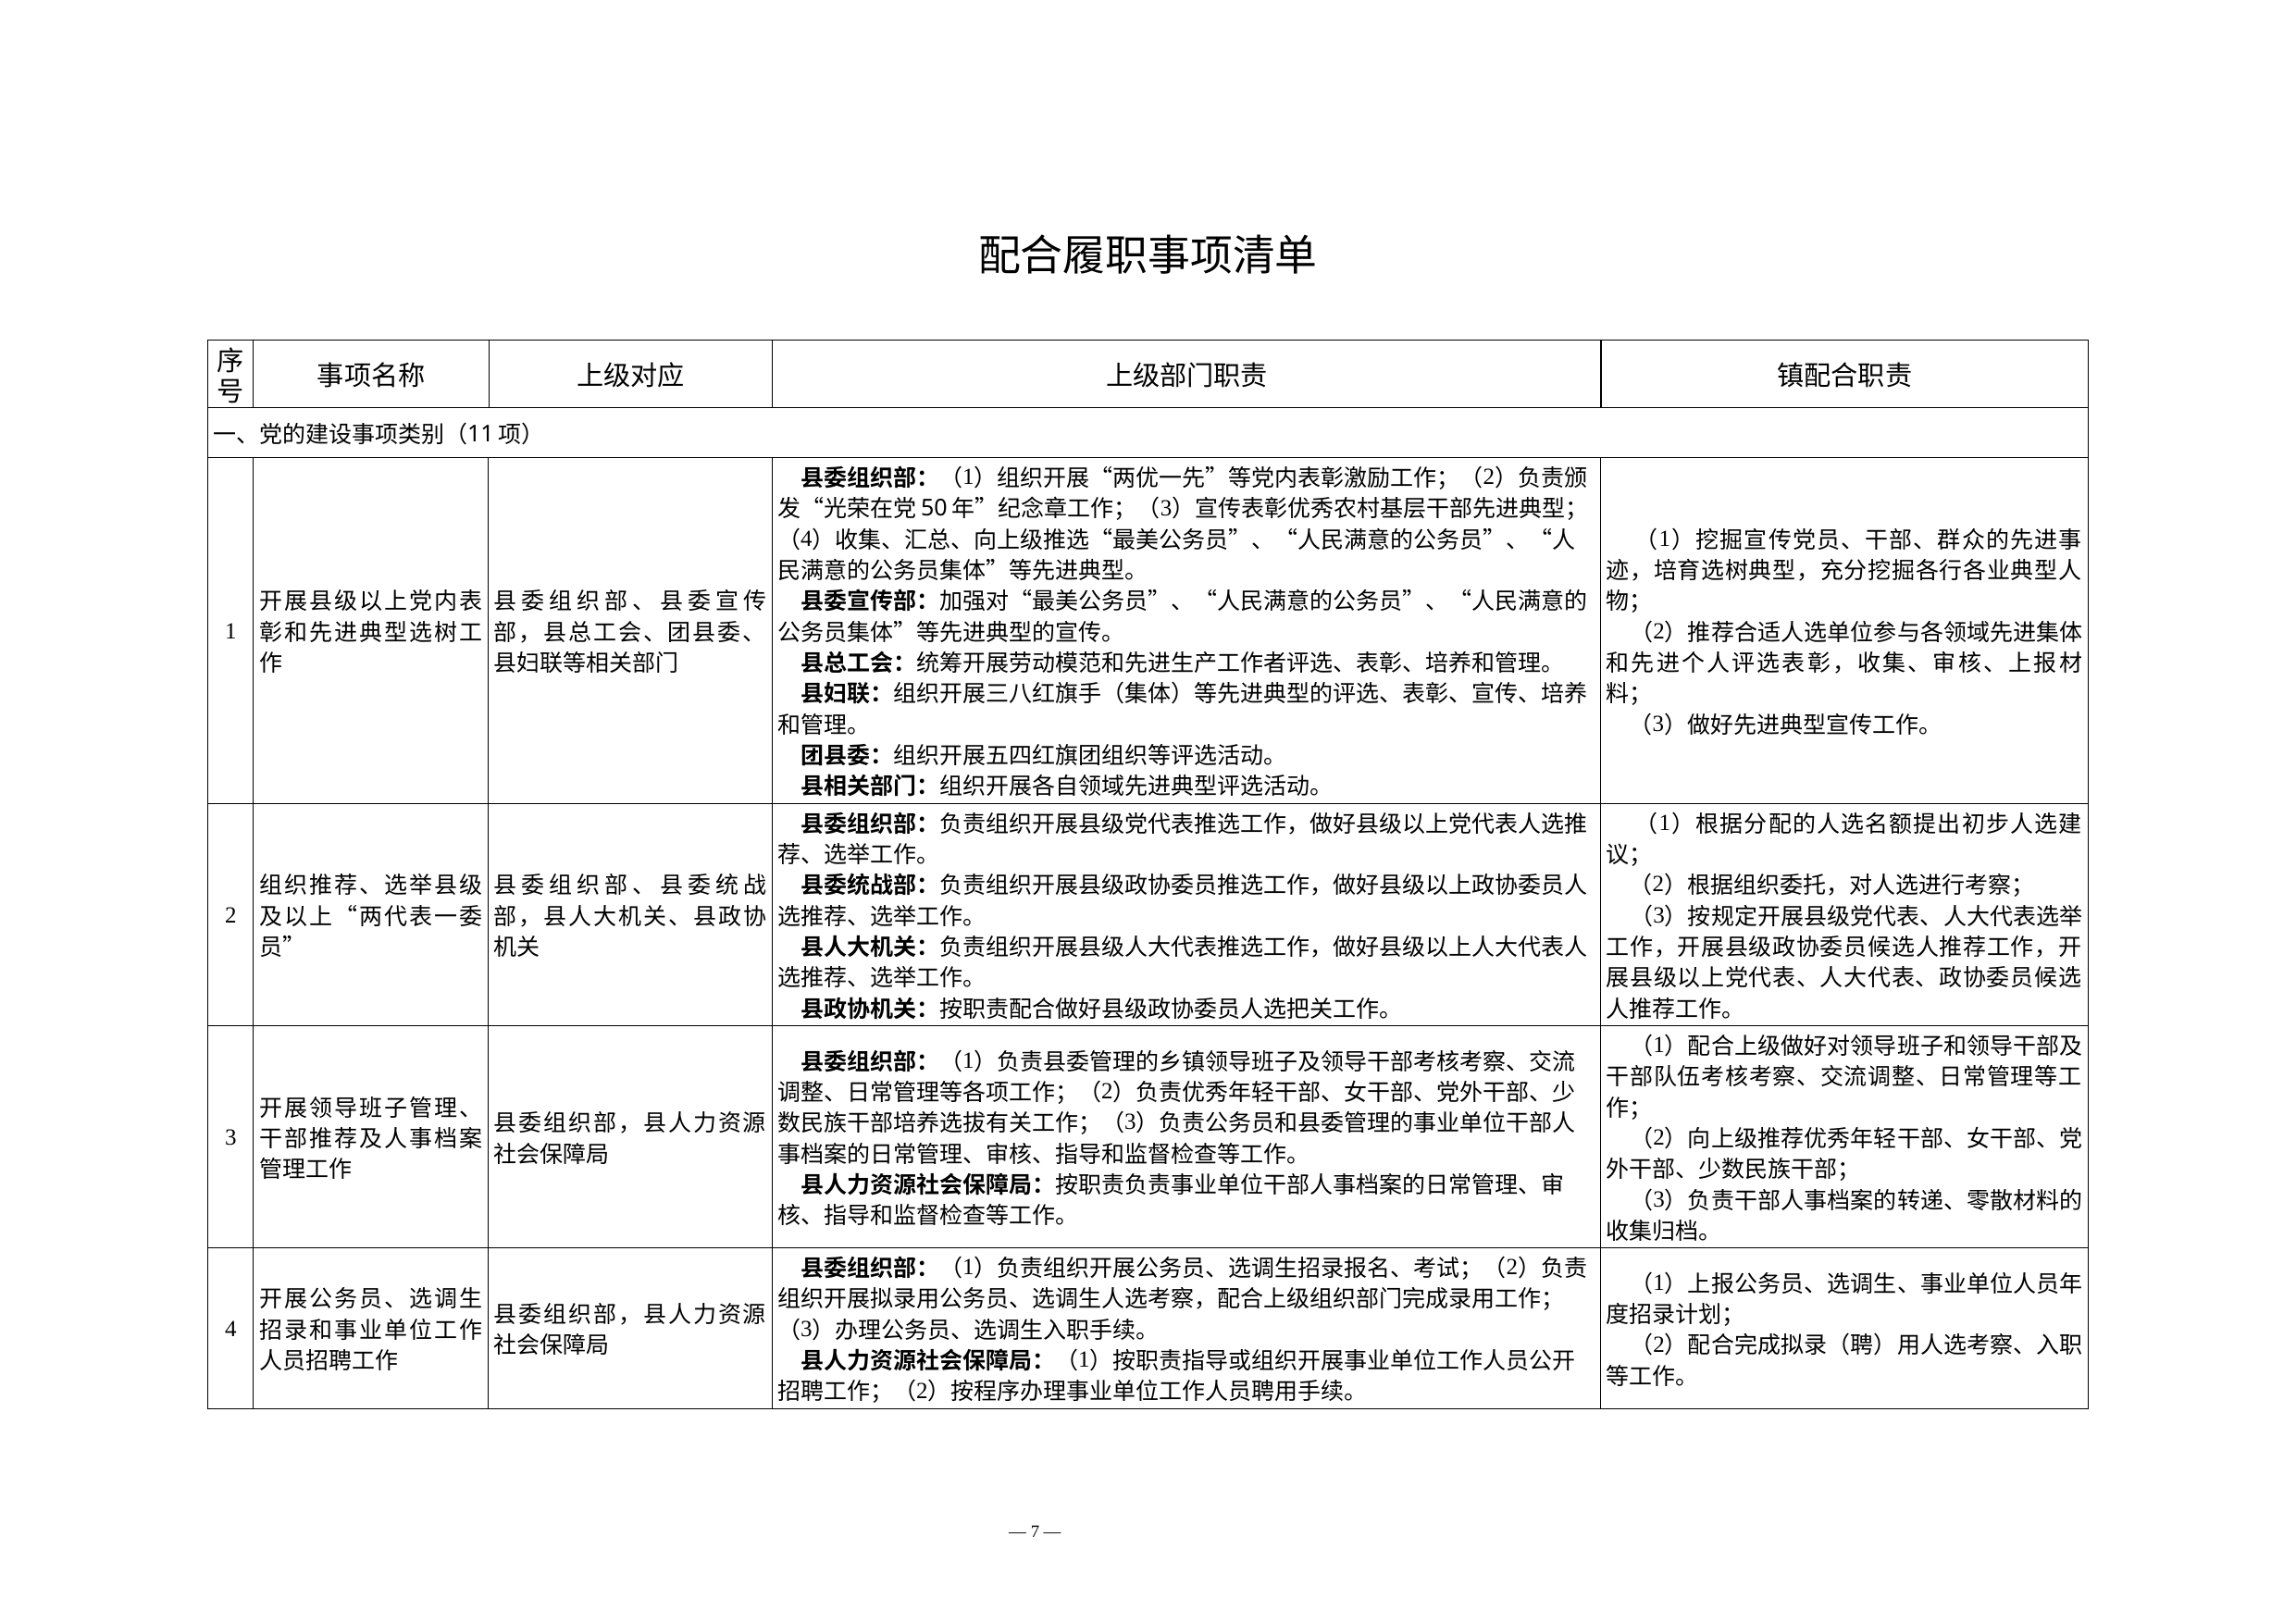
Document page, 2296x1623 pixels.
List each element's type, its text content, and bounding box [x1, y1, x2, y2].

table_header 镇配合职责 [1602, 341, 2088, 407]
table_cell 县委组织部：负责组织开展县级党代表推选工作，做好县级以上党代表人选推荐、选举工作。 县委统战部：负责组织开展县级政协委员推选工作，做好县级以上政协委员人选推荐、选举工作。 县人大机关：负责组织开展县级人大代表推选工作，做好县级以上人大代表人选推荐、选举工作。 县政协机关：按职责配合做好县级政协委员人选把关工作。 [773, 804, 1600, 1025]
table_header 上级部门职责 [773, 341, 1600, 407]
table_header 上级对应 [490, 341, 772, 407]
table_cell 县委组织部：（1）组织开展“两优一先”等党内表彰激励工作；（2）负责颁发“光荣在党50年”纪念章工作；（3）宣传表彰优秀农村基层干部先进典型；（4）收集、汇总、向上级推选“最美公务员”、“人民满意的公务员”、“人民满意的公务员集体”等先进典型。 县委宣传部：加强对“最美公务员”、“人民满意的公务员”、“人民满意的公务员集体”等先进典型的宣传。 县总工会：统筹开展劳动模范和先进生产工作者评选、表彰、培养和管理。 县妇联：组织开展三八红旗手（集体）等先进典型的评选、表彰、宣传、培养和管理。 团县委：组织开展五四红旗团组织等评选活动。 县相关部门：组织开展各自领域先进典型评选活动。 [773, 458, 1600, 803]
table_cell 县委组织部：（1）负责组织开展公务员、选调生招录报名、考试；（2）负责组织开展拟录用公务员、选调生人选考察，配合上级组织部门完成录用工作；（3）办理公务员、选调生入职手续。 县人力资源社会保障局：（1）按职责指导或组织开展事业单位工作人员公开招聘工作；（2）按程序办理事业单位工作人员聘用手续。 [773, 1248, 1600, 1408]
subtitle 配合履职事项清单 [137, 197, 2159, 307]
table_cell 3 [208, 1026, 253, 1247]
table_cell 一、党的建设事项类别（11项） [208, 408, 2088, 457]
table_cell 县委组织部、县委统战部，县人大机关、县政协机关 [489, 804, 772, 1025]
table_cell （1）根据分配的人选名额提出初步人选建议； （2）根据组织委托，对人选进行考察； （3）按规定开展县级党代表、人大代表选举工作，开展县级政协委员候选人推荐工作，开展县级以上党代表、人大代表、政协委员候选人推荐工作。 [1601, 804, 2088, 1025]
table_cell 开展公务员、选调生招录和事业单位工作人员招聘工作 [254, 1248, 488, 1408]
table_cell 2 [208, 804, 253, 1025]
table_cell 开展领导班子管理、干部推荐及人事档案管理工作 [254, 1026, 488, 1247]
table_cell 组织推荐、选举县级及以上“两代表一委员” [254, 804, 488, 1025]
table_cell 县委组织部，县人力资源社会保障局 [489, 1248, 772, 1408]
table_header 序号 [208, 341, 253, 407]
table_cell 县委组织部、县委宣传部，县总工会、团县委、县妇联等相关部门 [489, 458, 772, 803]
table_cell 1 [208, 458, 253, 803]
table_cell （1）上报公务员、选调生、事业单位人员年度招录计划； （2）配合完成拟录（聘）用人选考察、入职等工作。 [1601, 1248, 2088, 1408]
table_cell 县委组织部，县人力资源社会保障局 [489, 1026, 772, 1247]
table_cell （1）配合上级做好对领导班子和领导干部及干部队伍考核考察、交流调整、日常管理等工作； （2）向上级推荐优秀年轻干部、女干部、党外干部、少数民族干部； （3）负责干部人事档案的转递、零散材料的收集归档。 [1601, 1026, 2088, 1247]
table_cell （1）挖掘宣传党员、干部、群众的先进事迹，培育选树典型，充分挖掘各行各业典型人物； （2）推荐合适人选单位参与各领域先进集体和先进个人评选表彰，收集、审核、上报材料； （3）做好先进典型宣传工作。 [1601, 458, 2088, 803]
table_header 事项名称 [254, 341, 489, 407]
table_cell 4 [208, 1248, 253, 1408]
table_cell 县委组织部：（1）负责县委管理的乡镇领导班子及领导干部考核考察、交流调整、日常管理等各项工作；（2）负责优秀年轻干部、女干部、党外干部、少数民族干部培养选拔有关工作；（3）负责公务员和县委管理的事业单位干部人事档案的日常管理、审核、指导和监督检查等工作。 县人力资源社会保障局：按职责负责事业单位干部人事档案的日常管理、审核、指导和监督检查等工作。 [773, 1026, 1600, 1247]
table_cell 开展县级以上党内表彰和先进典型选树工作 [254, 458, 488, 803]
